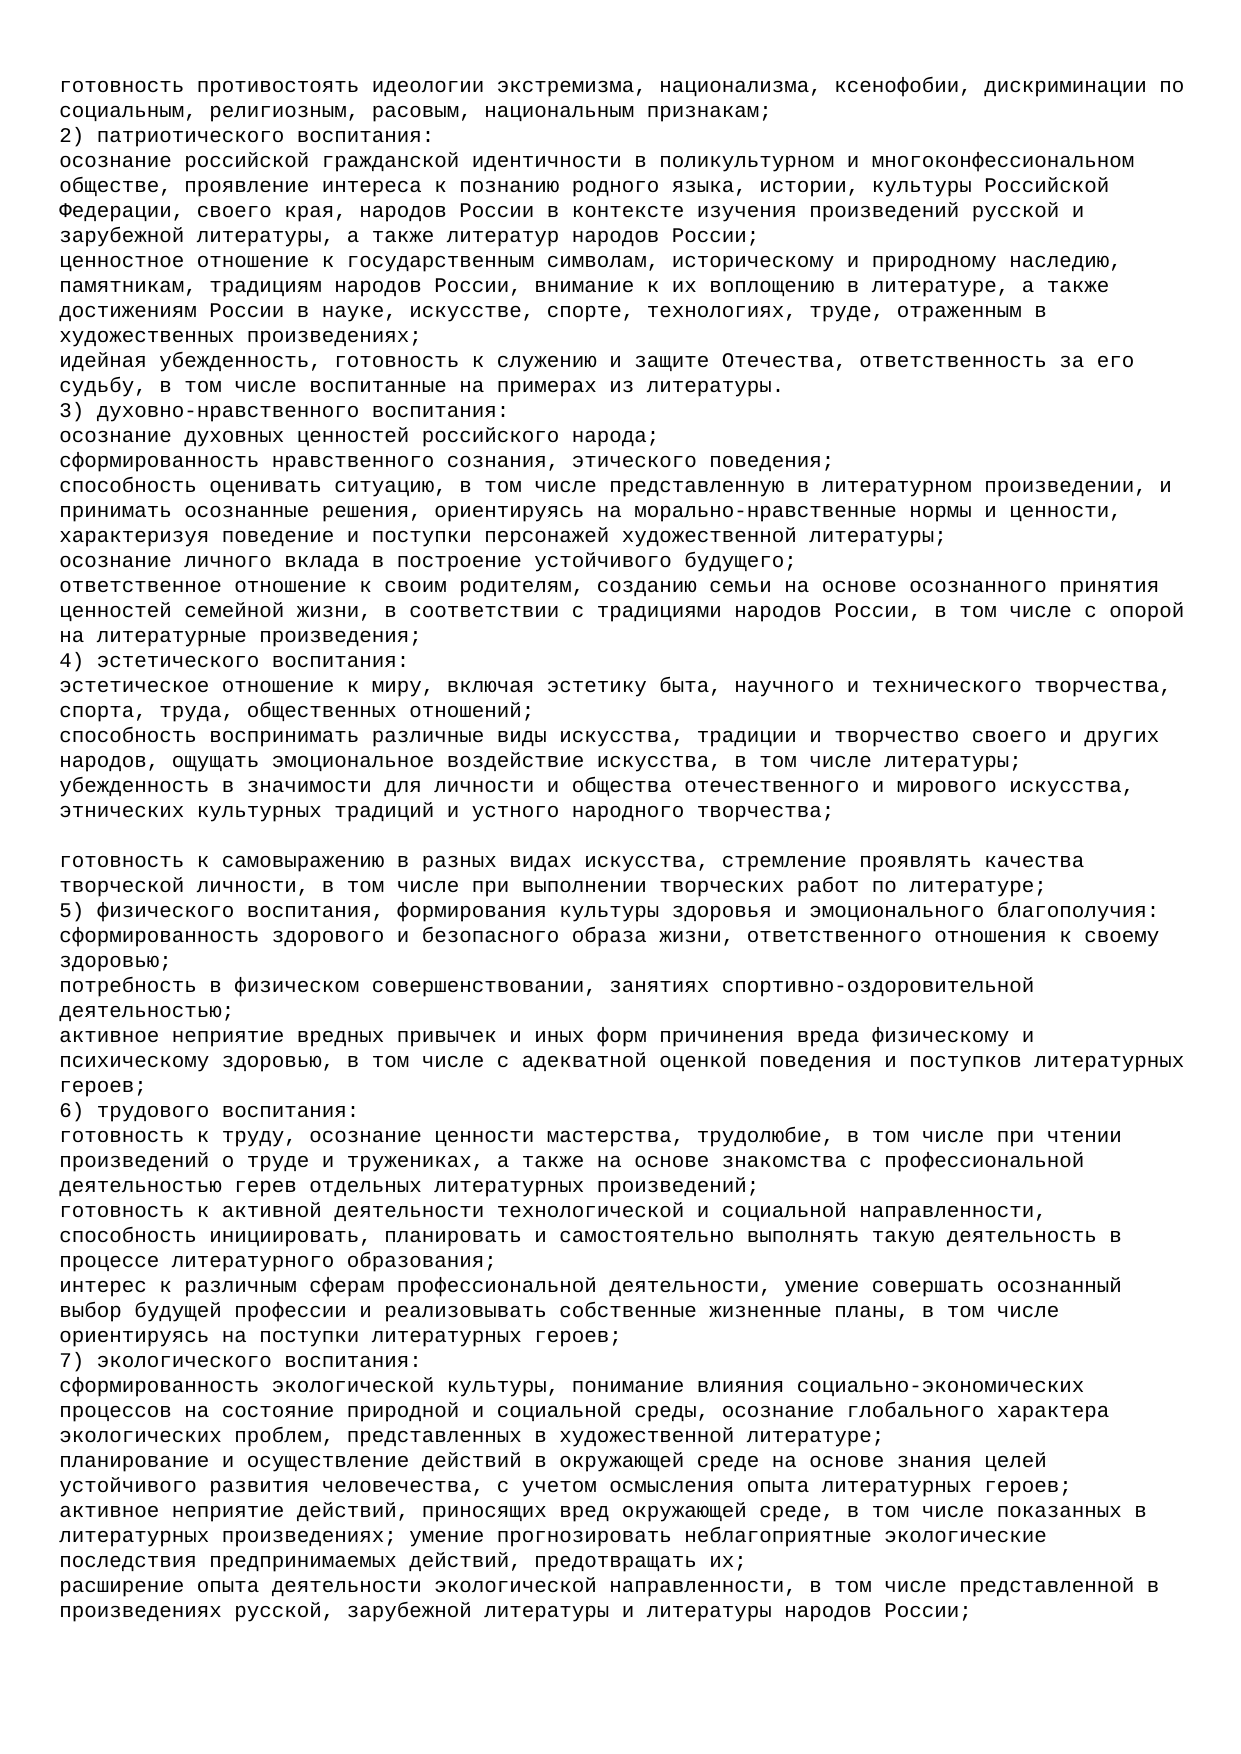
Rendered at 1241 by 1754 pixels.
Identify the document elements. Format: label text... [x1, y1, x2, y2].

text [59, 74, 1196, 124]
text готовность к самовыражению в разных видах искусства, стремление проявлять качества творческой личности, в том числе при выполнении творческих работ по литературе; 5) физического воспитания, формирования культуры здоровья и эмоционального благополучия: сформированность здорового и безопасного образа жизни, ответственного отношения к своему здоровью; потребность в физическом совершенствовании, занятиях спортивно-оздоровительной деятельностью; активное неприятие вредных привычек и иных форм причинения вреда физическому и психическому здоровью, в том числе с адекватной оценкой поведения и поступков литературных героев; 6) трудового воспитания: готовность к труду, осознание ценности мастерства, трудолюбие, в том числе при чтении произведений о труде и тружениках, а также на основе знакомства с профессиональной деятельностью герев отдельных литературных произведений; готовность к активной деятельности технологической и социальной направленности, способность инициировать, планировать и самостоятельно выполнять такую деятельность в процессе литературного образования; интерес к различным сферам профессиональной деятельности, умение совершать осознанный выбор будущей профессии и реализовывать собственные жизненные планы, в том числе ориентируясь на поступки литературных героев; [59, 824, 1196, 1349]
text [59, 1349, 1196, 1624]
text 2) патриотического воспитания: осознание российской гражданской идентичности в поликультурном и многоконфессиональном обществе, проявление интереса к познанию родного языка, истории, культуры Российской Федерации, своего края, народов России в контексте изучения произведений русской и зарубежной литературы, а также литератур народов России; ценностное отношение к государственным символам, историческому и природному наследию, памятникам, традициям народов России, внимание к их воплощению в литературе, а также достижениям России в науке, искусстве, спорте, технологиях, труде, отраженным в художественных произведениях; идейная убежденность, готовность к служению и защите Отечества, ответственность за его судьбу, в том числе воспитанные на примерах из литературы. 3) духовно-нравственного воспитания: осознание духовных ценностей российского народа; сформированность нравственного сознания, этического поведения; способность оценивать ситуацию, в том числе представленную в литературном произведении, и принимать осознанные решения, ориентируясь на морально-нравственные нормы и ценности, характеризуя поведение и поступки персонажей художественной литературы; осознание личного вклада в построение устойчивого будущего; ответственное отношение к своим родителям, созданию семьи на основе осознанного принятия ценностей семейной жизни, в соответствии с традициями народов России, в том числе с опорой на литературные произведения; 4) эстетического воспитания: эстетическое отношение к миру, включая эстетику быта, научного и технического творчества, спорта, труда, общественных отношений; способность воспринимать различные виды искусства, традиции и творчество своего и других народов, ощущать эмоциональное воздействие искусства, в том числе литературы; убежденность в значимости для личности и общества отечественного и мирового искусства, этнических культурных традиций и устного народного творчества; [59, 124, 1196, 824]
